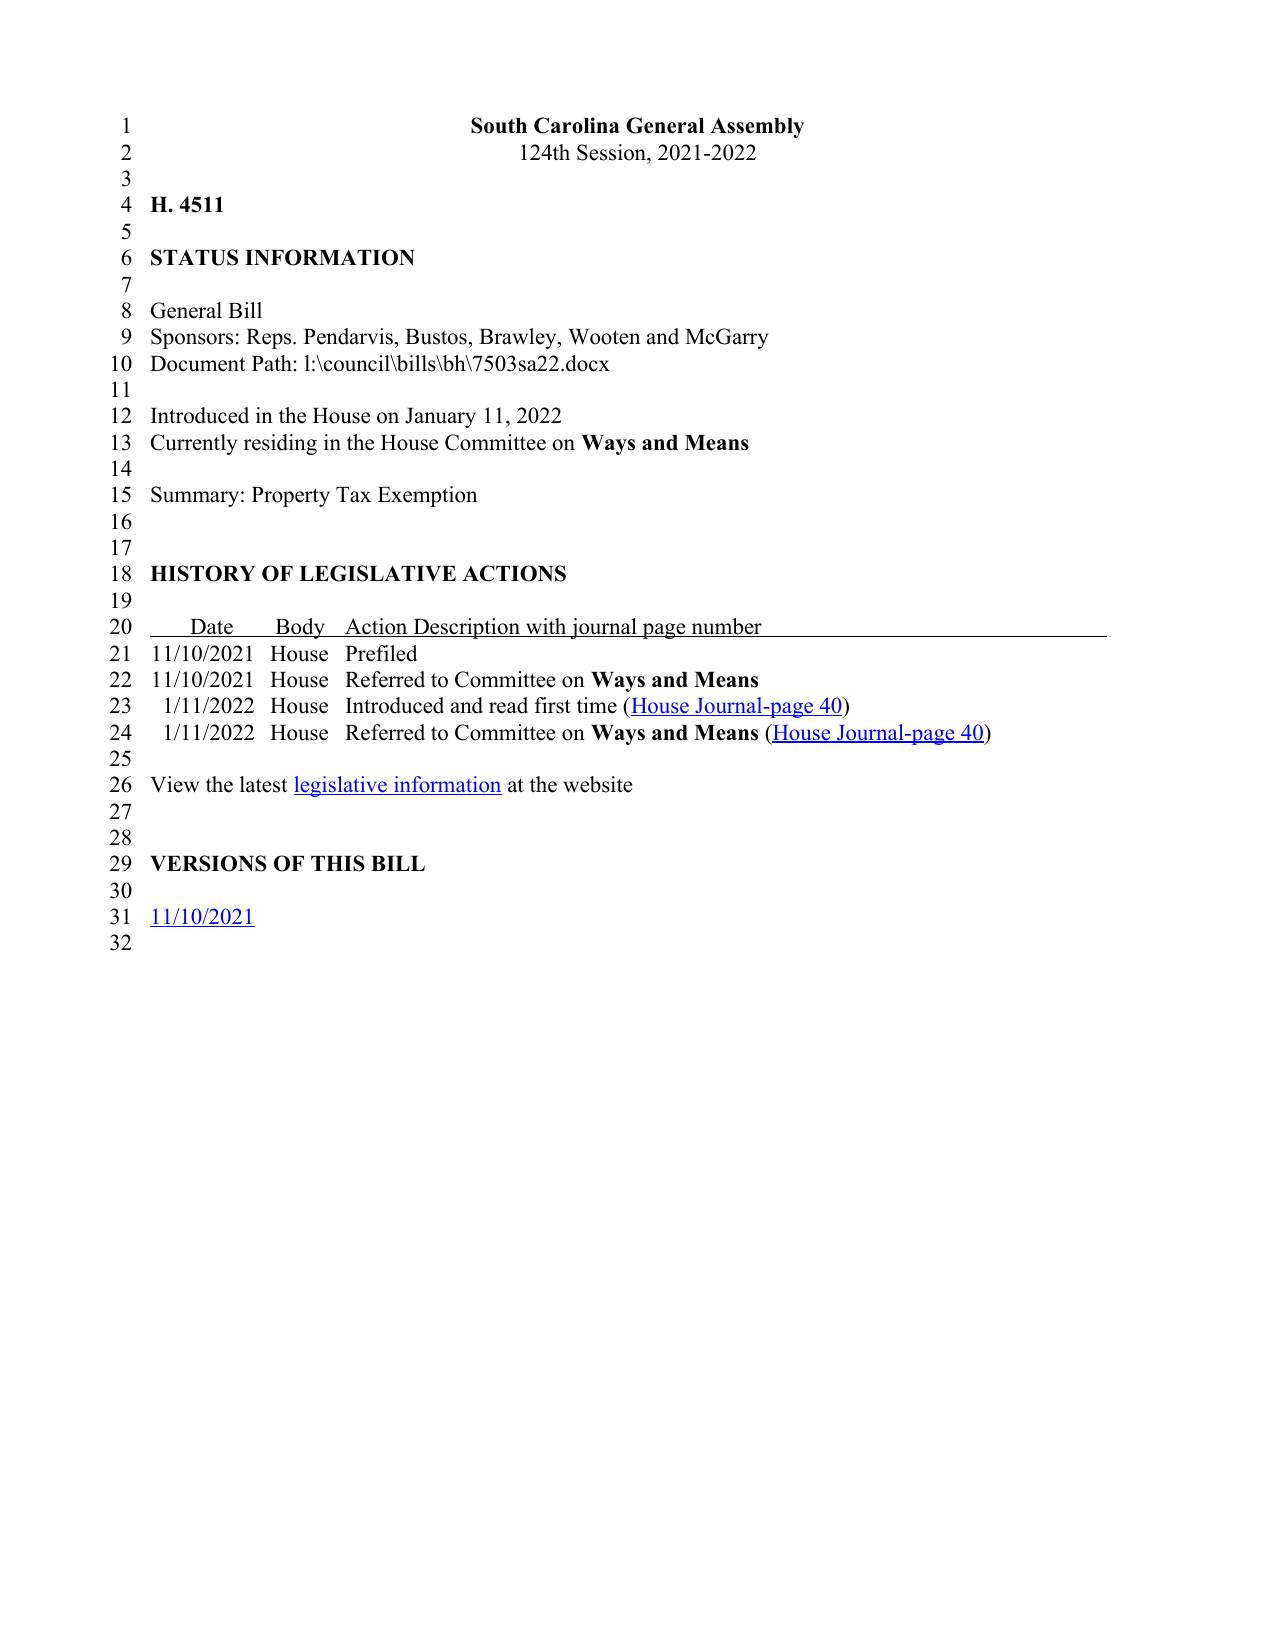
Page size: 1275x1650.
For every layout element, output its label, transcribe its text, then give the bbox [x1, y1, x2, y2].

text General Bill [150, 297, 1125, 323]
text Introduced in the House on January 11, 2022 [150, 402, 1125, 429]
text 124th Session, 2021-2022 [150, 139, 1125, 165]
text STATUS INFORMATION [150, 244, 1125, 271]
text Summary: Property Tax Exemption [150, 481, 1125, 508]
text HISTORY OF LEGISLATIVE ACTIONS [150, 561, 1125, 587]
text 1/11/2022 House Referred to Committee on Ways and Means (House Journal-page 40) [150, 719, 1125, 745]
text 11/10/2021 House Prefiled [150, 639, 1125, 666]
text 11/10/2021 [150, 903, 1125, 929]
text 1/11/2022 House Introduced and read first time (House Journal-page 40) [150, 692, 1125, 719]
text Document Path: l:\council\bills\bh\7503sa22.docx [150, 350, 1125, 376]
text View the latest legislative information at the website [150, 771, 1125, 798]
text 11/10/2021 House Referred to Committee on Ways and Means [150, 666, 1125, 692]
text Sponsors: Reps. Pendarvis, Bustos, Brawley, Wooten and McGarry [150, 323, 1125, 350]
text Date Body Action Description with journal page number [150, 613, 1125, 639]
text South Carolina General Assembly [150, 112, 1125, 139]
text Currently residing in the House Committee on Ways and Means [150, 429, 1125, 455]
text H. 4511 [150, 192, 1125, 218]
text VERSIONS OF THIS BILL [150, 850, 1125, 877]
